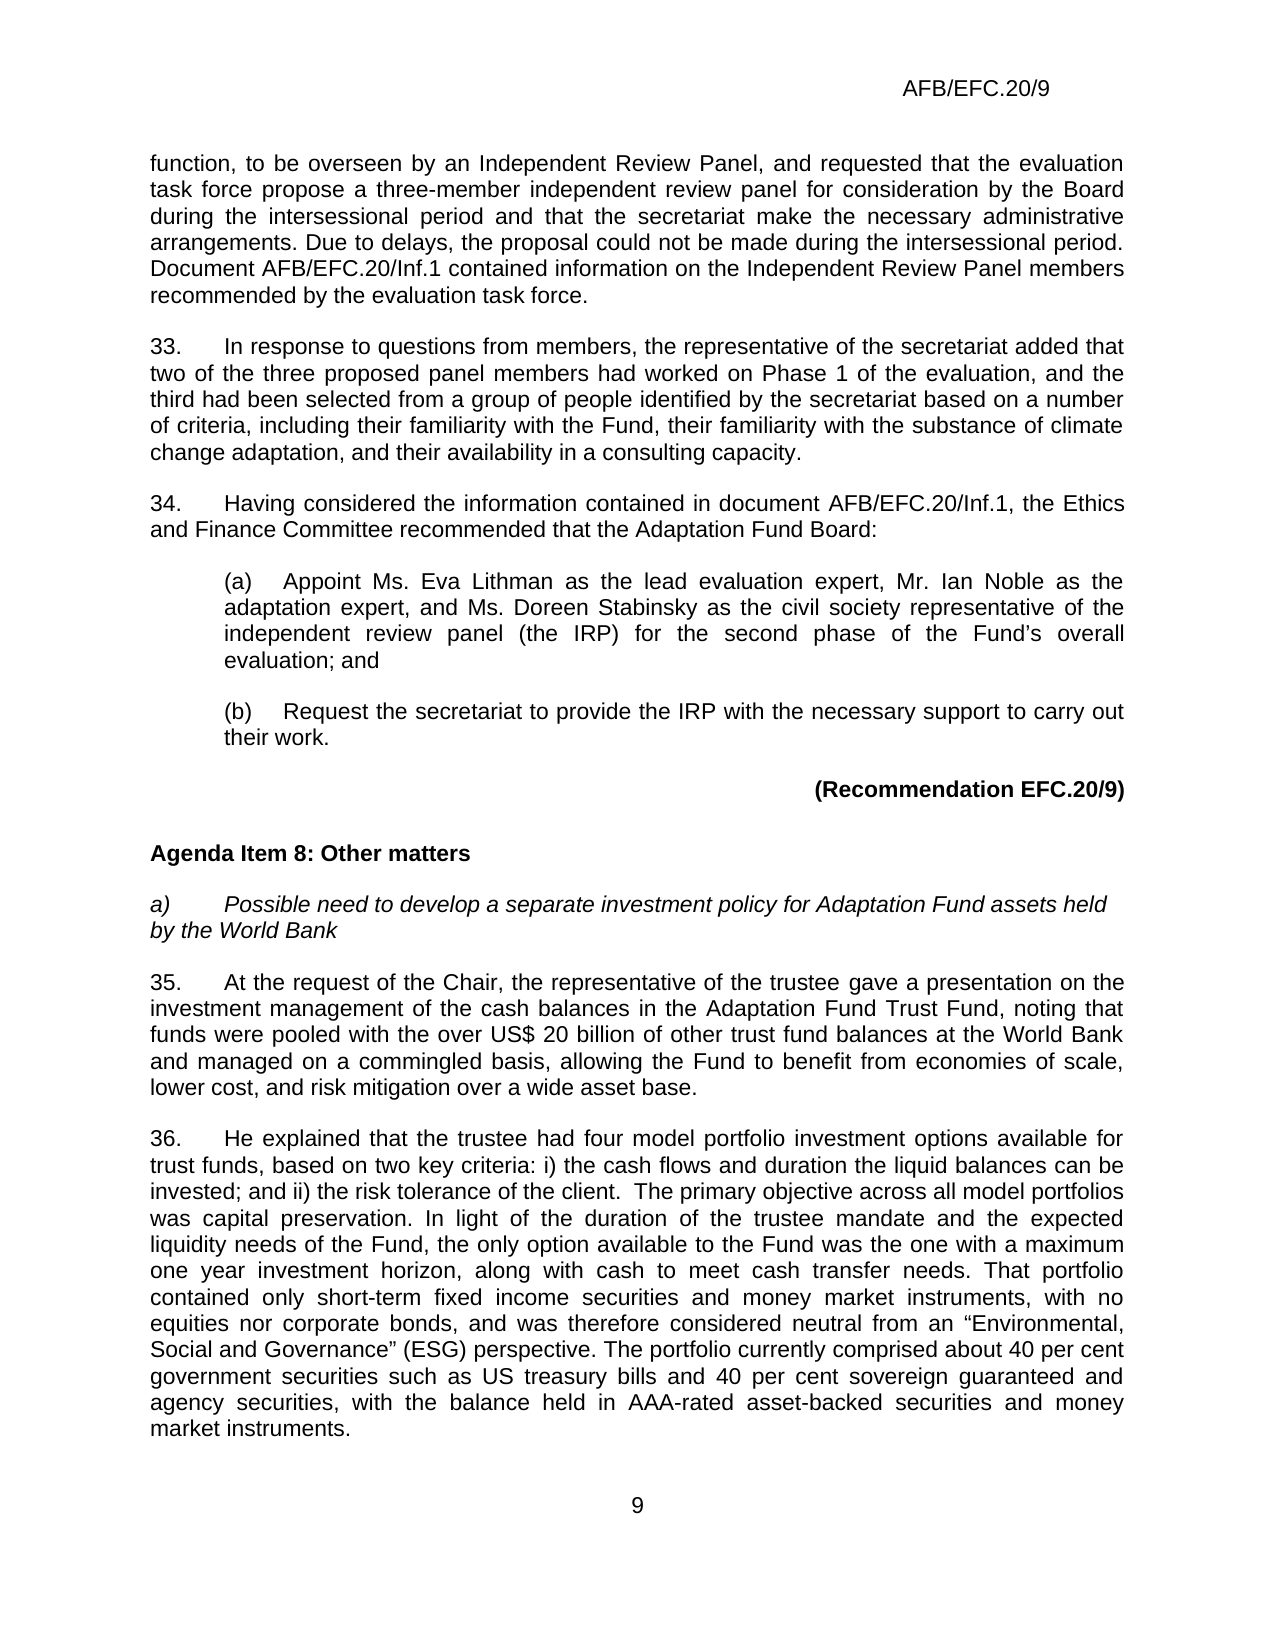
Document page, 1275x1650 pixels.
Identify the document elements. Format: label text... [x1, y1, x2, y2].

list Appoint Ms. Eva Lithman as the lead evaluation expert, Mr. Ian Noble as the adaptation expert, and Ms. Doreen Stabinsky as the civil society representative of the independent review panel (the IRP) for the second phase of the Fund’s overall evaluation; and [224, 568, 1125, 673]
list (Recommendation EFC.20/9) [150, 776, 1125, 802]
subtitle a) Possible need to develop a separate investment policy for Adaptation Fund assets held by the World Bank [150, 891, 1125, 944]
text He explained that the trustee had four model portfolio investment options available for trust funds, based on two key criteria: i) the cash flows and duration the liquid balances can be invested; and ii) the risk tolerance of the client. The primary objective across all model portfolios was capital preservation. In light of the duration of the trustee mandate and the expected liquidity needs of the Fund, the only option available to the Fund was the one with a maximum one year investment horizon, along with cash to meet cash transfer needs. That portfolio contained only short-term fixed income securities and money market instruments, with no equities nor corporate bonds, and was therefore considered neutral from an “Environmental, Social and Governance” (ESG) perspective. The portfolio currently comprised about 40 per cent government securities such as US treasury bills and 40 per cent sovereign guaranteed and agency securities, with the balance held in AAA-rated asset-backed securities and money market instruments. [150, 1125, 1125, 1442]
text Having considered the information contained in document AFB/EFC.20/Inf.1, the Ethics and Finance Committee recommended that the Adaptation Fund Board: [150, 490, 1125, 543]
subtitle Agenda Item 8: Other matters [150, 839, 1125, 866]
text In response to questions from members, the representative of the secretariat added that two of the three proposed panel members had worked on Phase 1 of the evaluation, and the third had been selected from a group of people identified by the secretariat based on a number of criteria, including their familiarity with the Fund, their familiarity with the substance of climate change adaptation, and their availability in a consulting capacity. [150, 333, 1125, 465]
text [150, 150, 1125, 308]
text At the request of the Chair, the representative of the trustee gave a presentation on the investment management of the cash balances in the Adaptation Fund Trust Fund, noting that funds were pooled with the over US$ 20 billion of other trust fund balances at the World Bank and managed on a commingled basis, allowing the Fund to benefit from economies of scale, lower cost, and risk mitigation over a wide asset base. [150, 969, 1125, 1100]
text Request the secretariat to provide the IRP with the necessary support to carry out their work. [224, 698, 1125, 751]
